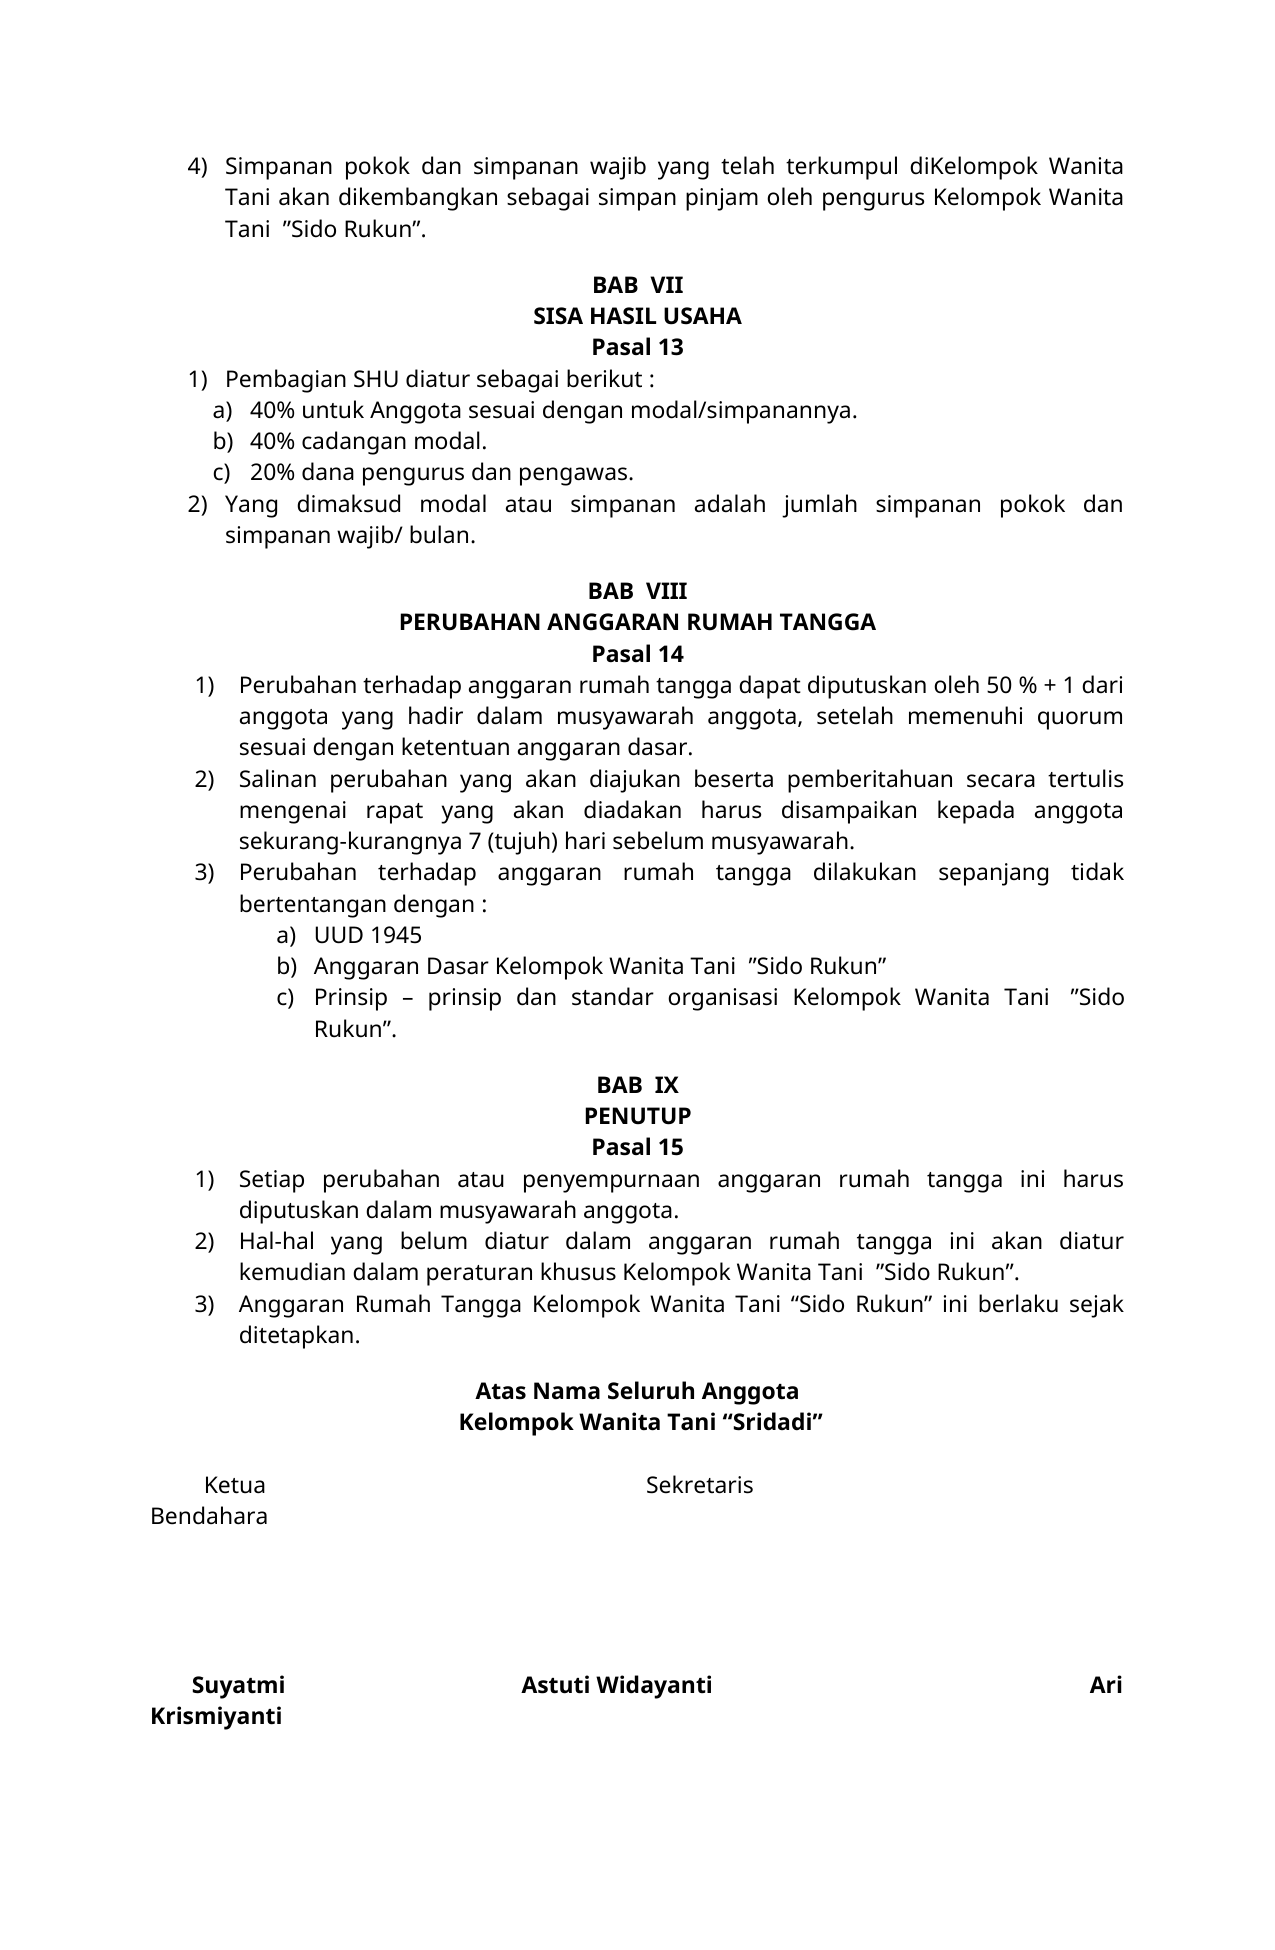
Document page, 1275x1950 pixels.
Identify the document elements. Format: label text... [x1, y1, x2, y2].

list Simpanan pokok dan simpanan wajib yang telah terkumpul diKelompok Wanita Tani akan dikembangkan sebagai simpan pinjam oleh pengurus Kelompok Wanita Tani ”Sido Rukun”. [187, 150, 1125, 244]
text SISA HASIL USAHA [150, 300, 1125, 331]
list Prinsip – prinsip dan standar organisasi Kelompok Wanita Tani ”Sido Rukun”. [276, 981, 1125, 1044]
text BAB VIII [150, 575, 1125, 606]
list 20% dana pengurus dan pengawas. [212, 456, 1100, 487]
list UUD 1945 [276, 919, 1125, 950]
list Hal-hal yang belum diatur dalam anggaran rumah tangga ini akan diatur kemudian dalam peraturan khusus Kelompok Wanita Tani ”Sido Rukun”. [194, 1225, 1125, 1287]
text BAB IX [150, 1069, 1125, 1100]
list Setiap perubahan atau penyempurnaan anggaran rumah tangga ini harus diputuskan dalam musyawarah anggota. [194, 1162, 1125, 1225]
list Yang dimaksud modal atau simpanan adalah jumlah simpanan pokok dan simpanan wajib/ bulan. [187, 487, 1125, 550]
list Anggaran Rumah Tangga Kelompok Wanita Tani “Sido Rukun” ini berlaku sejak ditetapkan. [194, 1287, 1125, 1350]
text Suyatmi Astuti Widayanti Ari Krismiyanti [150, 1669, 1125, 1731]
list Anggaran Dasar Kelompok Wanita Tani ”Sido Rukun” [276, 950, 1125, 981]
list 40% cadangan modal. [212, 425, 1100, 456]
text Pasal 14 [150, 637, 1125, 669]
text BAB VII [150, 269, 1125, 300]
list Pembagian SHU diatur sebagai berikut : [187, 362, 1125, 394]
text PENUTUP [150, 1100, 1125, 1131]
list Perubahan terhadap anggaran rumah tangga dapat diputuskan oleh 50 % + 1 dari anggota yang hadir dalam musyawarah anggota, setelah memenuhi quorum sesuai dengan ketentuan anggaran dasar. [194, 669, 1125, 762]
text Ketua Sekretaris Bendahara [150, 1469, 1125, 1531]
text Kelompok Wanita Tani “Sridadi” [150, 1406, 1125, 1437]
text Pasal 13 [150, 331, 1125, 362]
text Pasal 15 [150, 1131, 1125, 1162]
text PERUBAHAN ANGGARAN RUMAH TANGGA [150, 606, 1125, 637]
list 40% untuk Anggota sesuai dengan modal/simpanannya. [212, 394, 1100, 425]
list Perubahan terhadap anggaran rumah tangga dilakukan sepanjang tidak bertentangan dengan : [194, 856, 1125, 919]
text Atas Nama Seluruh Anggota [150, 1375, 1125, 1406]
list Salinan perubahan yang akan diajukan beserta pemberitahuan secara tertulis mengenai rapat yang akan diadakan harus disampaikan kepada anggota sekurang-kurangnya 7 (tujuh) hari sebelum musyawarah. [194, 762, 1125, 856]
